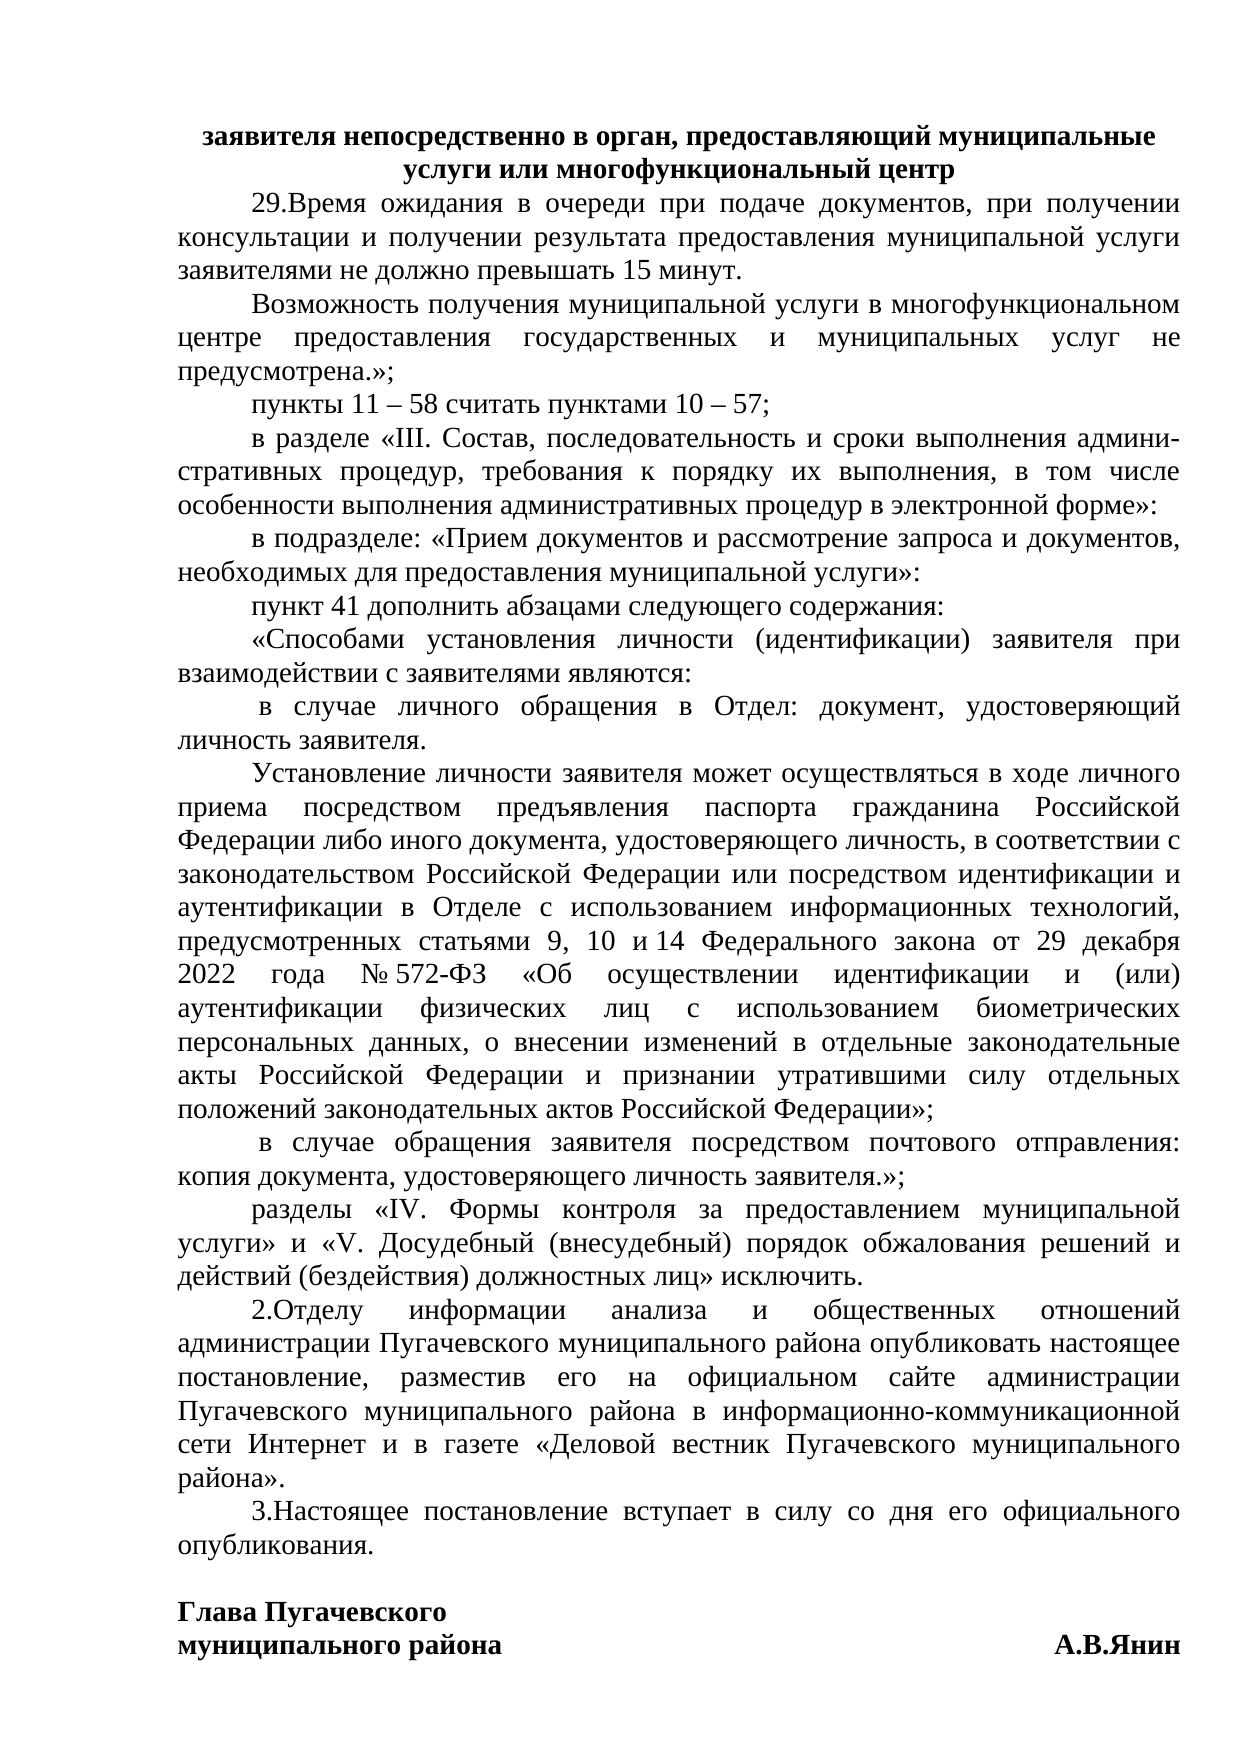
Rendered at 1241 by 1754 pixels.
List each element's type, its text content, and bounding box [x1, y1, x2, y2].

text 3.Настоящее постановление вступает в силу со дня его официального опубликования. [177, 1493, 1181, 1560]
text 29.Время ожидания в очереди при подаче документов, при получении консультации и получении результата предоставления муниципальной услуги заявителями не должно превышать 15 минут. [177, 185, 1181, 286]
text Глава Пугачевского [177, 1594, 1181, 1627]
text «Способами установления личности (идентификации) заявителя при взаимодействии с заявителями являются: [177, 621, 1181, 688]
text в случае обращения заявителя посредством почтового отправления: копия документа, удостоверяющего личность заявителя.»; [177, 1124, 1181, 1191]
text в случае личного обращения в Отдел: документ, удостоверяющий личность заявителя. [177, 688, 1181, 755]
text муниципального района А.В.Янин [177, 1627, 1181, 1661]
text пункты 11 – 58 считать пунктами 10 – 57; [177, 386, 1181, 420]
text Возможность получения муниципальной услуги в многофункциональном центре предоставления государственных и муниципальных услуг не предусмотрена.»; [177, 286, 1181, 386]
text 2.Отделу информации анализа и общественных отношений администрации Пугачевского муниципального района опубликовать настоящее постановление, разместив его на официальном сайте администрации Пугачевского муниципального района в информационно-коммуникационной сети Интернет и в газете «Деловой вестник Пугачевского муниципального района». [177, 1292, 1181, 1493]
text разделы «IV. Формы контроля за предоставлением муниципальной услуги» и «V. Досудебный (внесудебный) порядок обжалования решений и действий (бездействия) должностных лиц» исключить. [177, 1191, 1181, 1292]
text в подразделе: «Прием документов и рассмотрение запроса и документов, необходимых для предоставления муниципальной услуги»: [177, 521, 1181, 588]
text Установление личности заявителя может осуществляться в ходе личного приема посредством предъявления паспорта гражданина Российской Федерации либо иного документа, удостоверяющего личность, в соответствии с законодательством Российской Федерации или посредством идентификации и аутентификации в Отделе с использованием информационных технологий, предусмотренных статьями 9, 10 и 14 Федерального закона от 29 декабря 2022 года № 572-ФЗ «Об осуществлении идентификации и (или) аутентификации физических лиц с использованием биометрических персональных данных, о внесении изменений в отдельные законодательные акты Российской Федерации и признании утратившими силу отдельных положений законодательных актов Российской Федерации»; [177, 755, 1181, 1124]
text пункт 41 дополнить абзацами следующего содержания: [177, 588, 1181, 621]
text в разделе «III. Состав, последовательность и сроки выполнения админи-стративных процедур, требования к порядку их выполнения, в том числе особенности выполнения административных процедур в электронной форме»: [177, 420, 1181, 521]
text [177, 118, 1181, 185]
